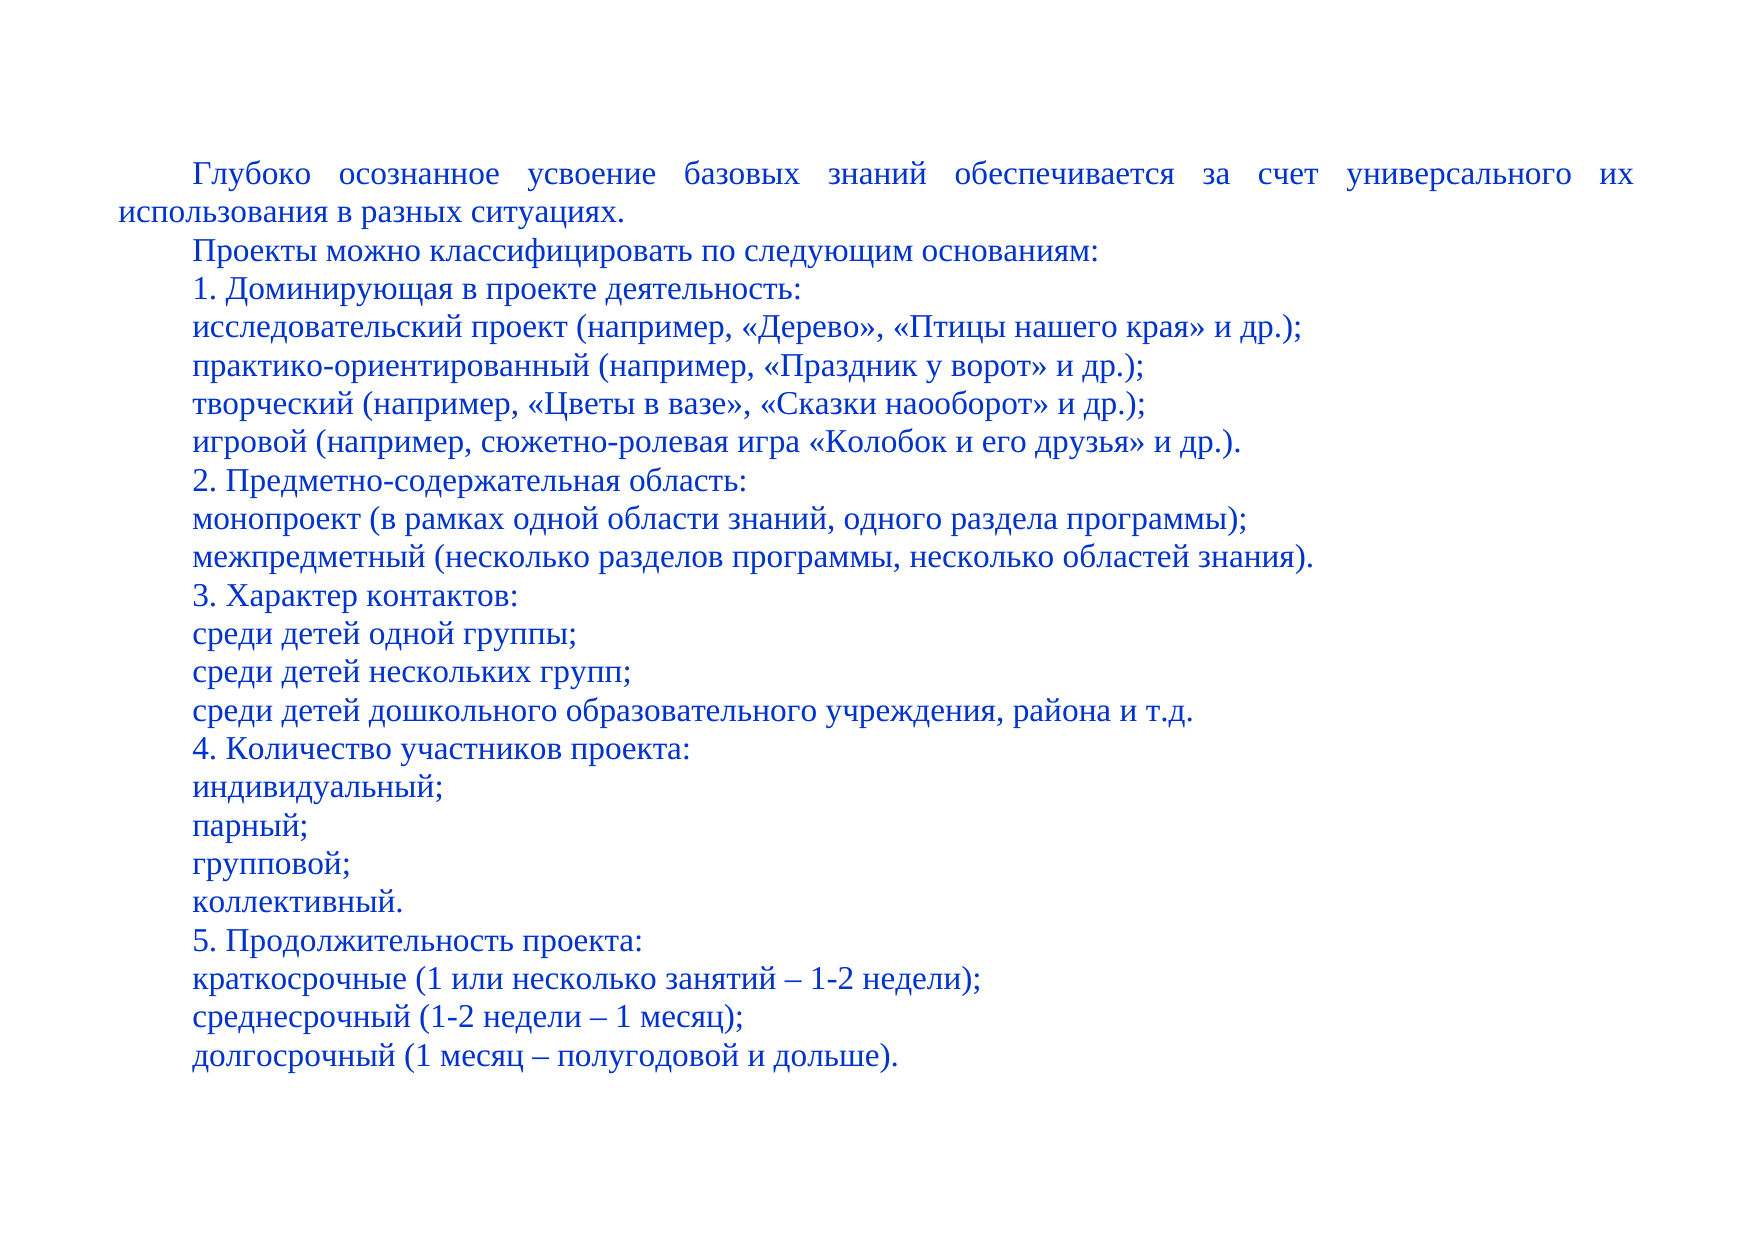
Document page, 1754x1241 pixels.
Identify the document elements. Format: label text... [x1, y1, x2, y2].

text индивидуальный; [118, 767, 1636, 805]
text среди детей нескольких групп; [118, 652, 1636, 690]
text коллективный. [118, 882, 1636, 920]
text групповой; [118, 843, 1636, 882]
text 2. Предметно-содержательная область: [118, 460, 1636, 498]
text творческий (например, «Цветы в вазе», «Сказки наооборот» и др.); [118, 383, 1636, 422]
text среди детей одной группы; [118, 613, 1636, 652]
text парный; [118, 805, 1636, 843]
text долгосрочный (1 месяц – полугодовой и дольше). [118, 1035, 1636, 1073]
text среди детей дошкольного образовательного учреждения, района и т.д. [118, 690, 1636, 728]
text 3. Характер контактов: [118, 575, 1636, 613]
text монопроект (в рамках одной области знаний, одного раздела программы); [118, 498, 1636, 537]
text игровой (например, сюжетно-ролевая игра «Колобок и его друзья» и др.). [118, 422, 1636, 460]
text краткосрочные (1 или несколько занятий – 1-2 недели); [118, 958, 1636, 997]
text 4. Количество участников проекта: [118, 728, 1636, 767]
text 5. Продолжительность проекта: [118, 920, 1636, 958]
text практико-ориентированный (например, «Праздник у ворот» и др.); [118, 345, 1636, 383]
text Проекты можно классифицировать по следующим основаниям: [118, 230, 1636, 268]
text исследовательский проект (например, «Дерево», «Птицы нашего края» и др.); [118, 307, 1636, 345]
text Глубоко осознанное усвоение базовых знаний обеспечивается за счет универсального их использования в разных ситуациях. [118, 153, 1636, 230]
text среднесрочный (1-2 недели – 1 месяц); [118, 997, 1636, 1035]
text межпредметный (несколько разделов программы, несколько областей знания). [118, 537, 1636, 575]
text 1. Доминирующая в проекте деятельность: [118, 268, 1636, 307]
